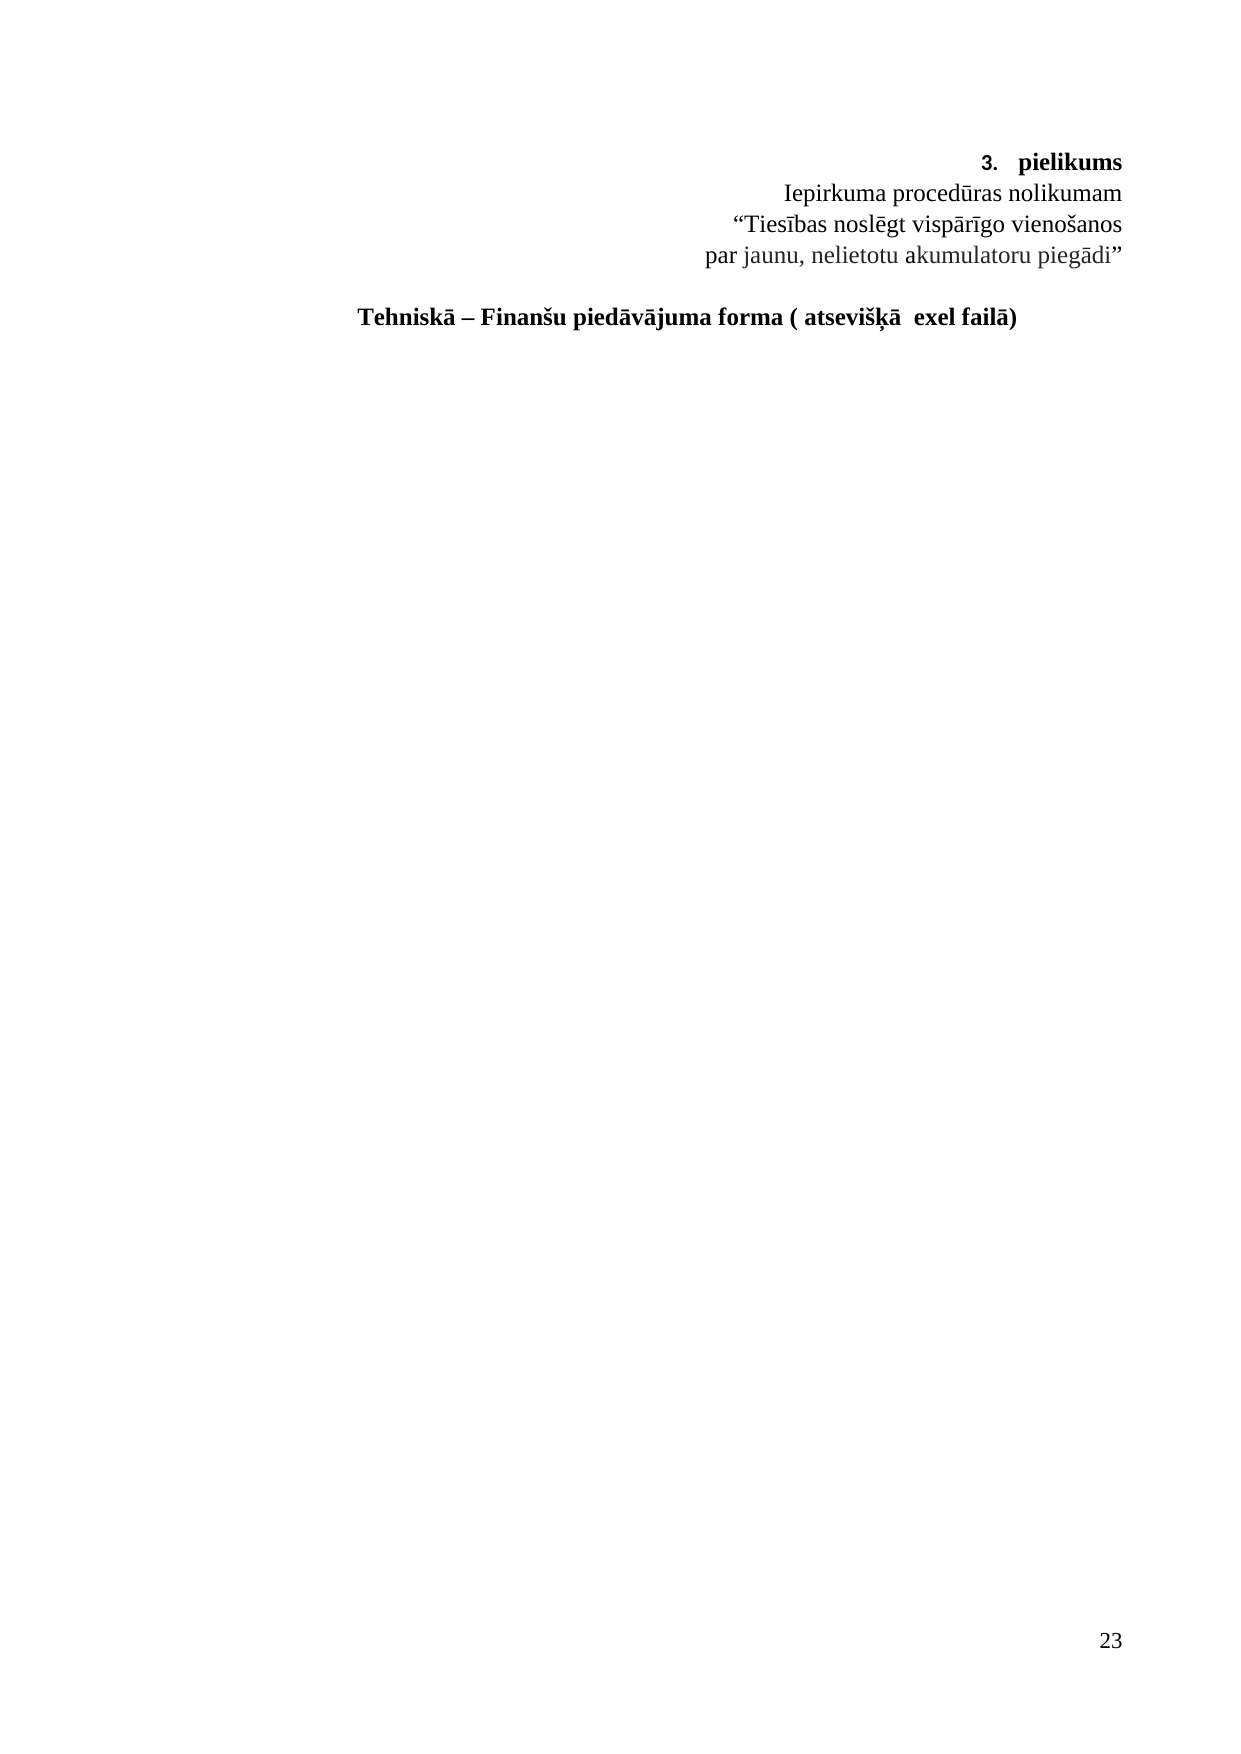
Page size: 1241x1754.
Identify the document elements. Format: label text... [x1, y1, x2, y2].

list Tehniskā – Finanšu piedāvājuma forma ( atsevišķā exel failā) [252, 302, 1122, 331]
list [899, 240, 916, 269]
list par jaunu, nelietotu akumulatoru piegādi” [252, 240, 743, 269]
list pielikums Iepirkuma procedūras nolikumam “Tiesības noslēgt vispārīgo vienošanos [252, 147, 1122, 238]
